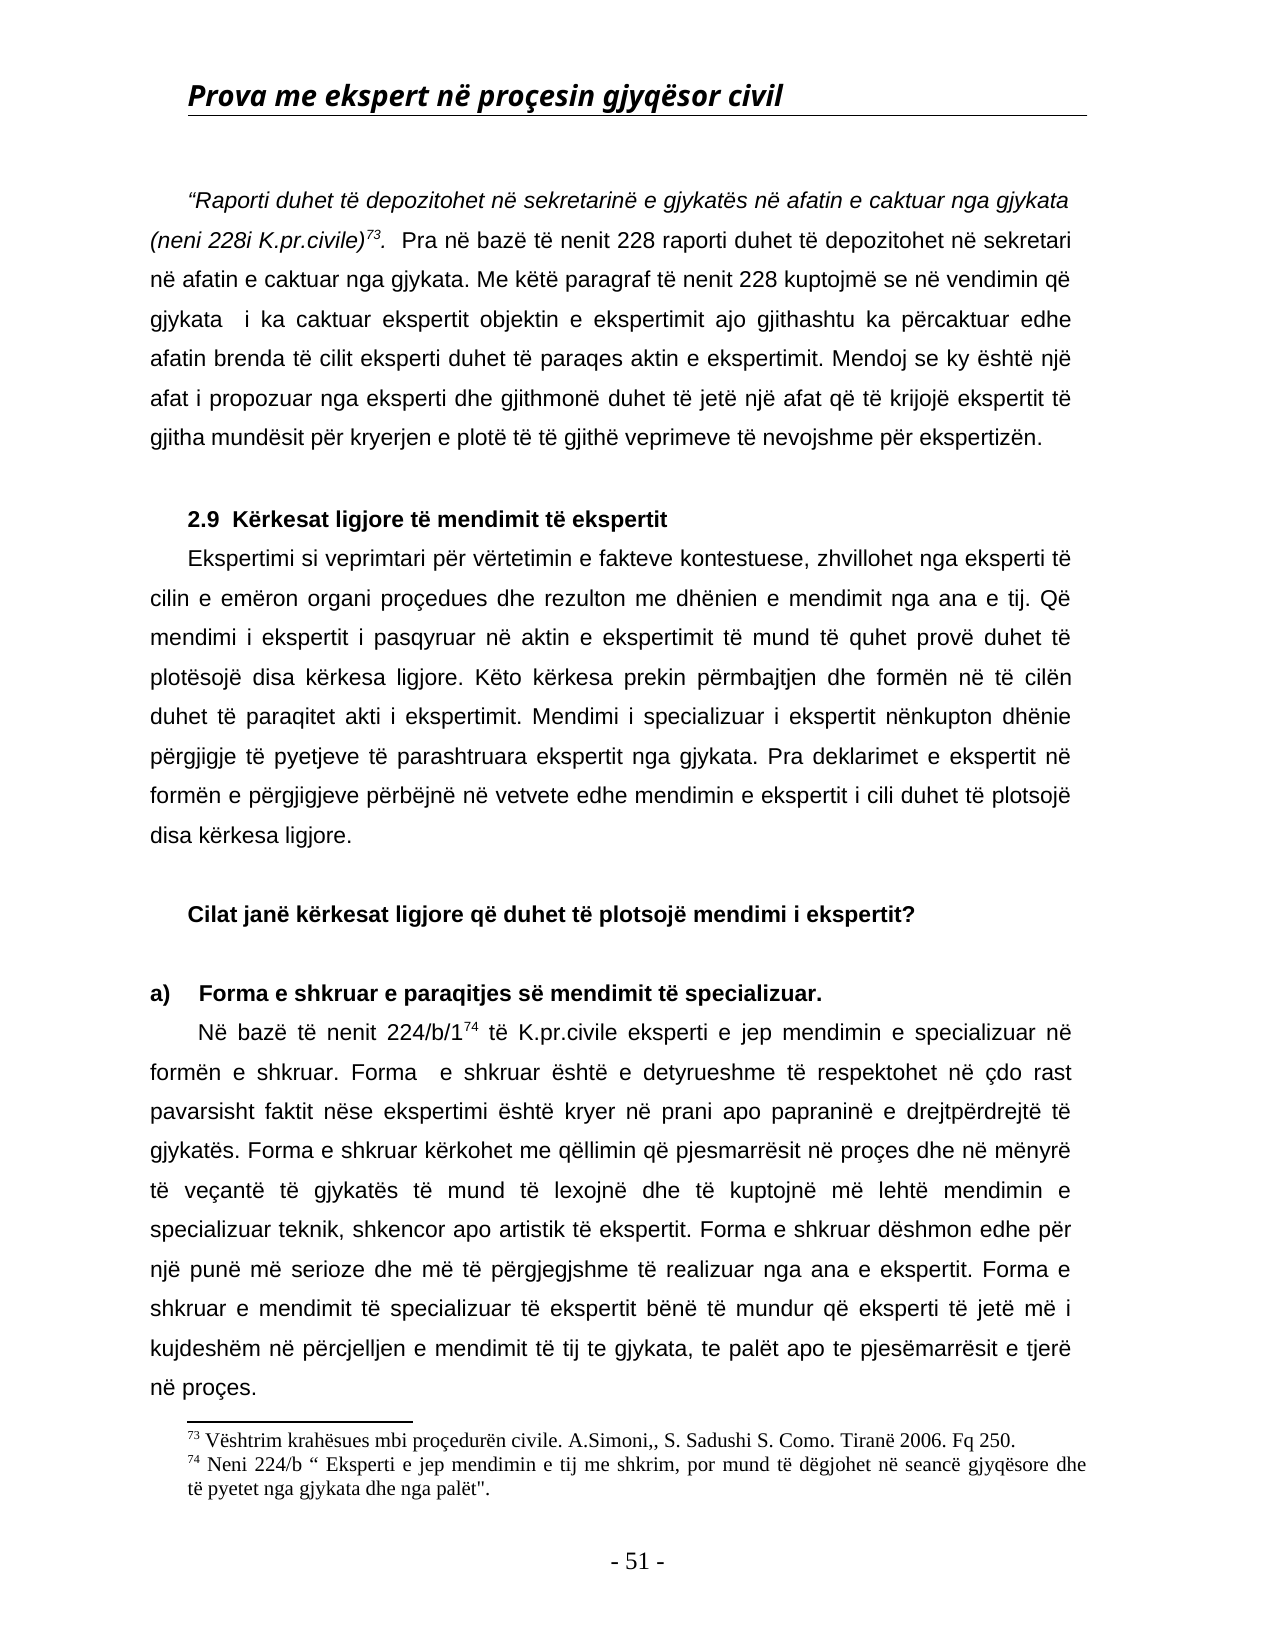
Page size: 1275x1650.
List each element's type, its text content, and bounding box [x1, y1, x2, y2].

list Forma e shkruar e paraqitjes së mendimit të specializuar. [150, 979, 1072, 1006]
text Ekspertimi si veprimtari për vërtetimin e fakteve kontestuese, zhvillohet nga eksperti të cilin e emëron organi proçedues dhe rezulton me dhënien e mendimit nga ana e tij. Që mendimi i ekspertit i pasqyruar në aktin e ekspertimit të mund të quhet provë duhet të plotësojë disa kërkesa ligjore. Këto kërkesa prekin përmbajtjen dhe formën në të cilën duhet të paraqitet akti i ekspertimit. Mendimi i specializuar i ekspertit nënkupton dhënie përgjigje të pyetjeve të parashtruara ekspertit nga gjykata. Pra deklarimet e ekspertit në formën e përgjigjeve përbëjnë në vetvete edhe mendimin e ekspertit i cili duhet të plotsojë disa kërkesa ligjore. [150, 545, 1072, 848]
text Në bazë të nenit 224/b/1 të K.pr.civile eksperti e jep mendimin e specializuar në formën e shkruar. Forma e shkruar është e detyrueshme të respektohet në çdo rast pavarsisht faktit nëse ekspertimi është kryer në prani apo papraninë e drejtpërdrejtë të gjykatës. Forma e shkruar kërkohet me qëllimin që pjesmarrësit në proçes dhe në mënyrë të veçantë të gjykatës të mund të lexojnë dhe të kuptojnë më lehtë mendimin e specializuar teknik, shkencor apo artistik të ekspertit. Forma e shkruar dëshmon edhe për një punë më serioze dhe më të përgjegjshme të realizuar nga ana e ekspertit. Forma e shkruar e mendimit të specializuar të ekspertit bënë të mundur që eksperti të jetë më i kujdeshëm në përcjelljen e mendimit të tij te gjykata, te palët apo te pjesëmarrësit e tjerë në proçes. [150, 1019, 1072, 1401]
text “Raporti duhet të depozitohet në sekretarinë e gjykatës në afatin e caktuar nga gjykata (neni 228i K.pr.civile). Pra në bazë të nenit 228 raporti duhet të depozitohet në sekretari në afatin e caktuar nga gjykata. Me këtë paragraf të nenit 228 kuptojmë se në vendimin që gjykata i ka caktuar ekspertit objektin e ekspertimit ajo gjithashtu ka përcaktuar edhe afatin brenda të cilit eksperti duhet të paraqes aktin e ekspertimit. Mendoj se ky është një afat i propozuar nga eksperti dhe gjithmonë duhet të jetë një afat që të krijojë ekspertit të gjitha mundësit për kryerjen e plotë të të gjithë veprimeve të nevojshme për ekspertizën. [150, 187, 1072, 451]
text Cilat janë kërkesat ligjore që duhet të plotsojë mendimi i ekspertit? [150, 901, 1072, 927]
text 2.9 Kërkesat ligjore të mendimit të ekspertit [150, 506, 1072, 532]
